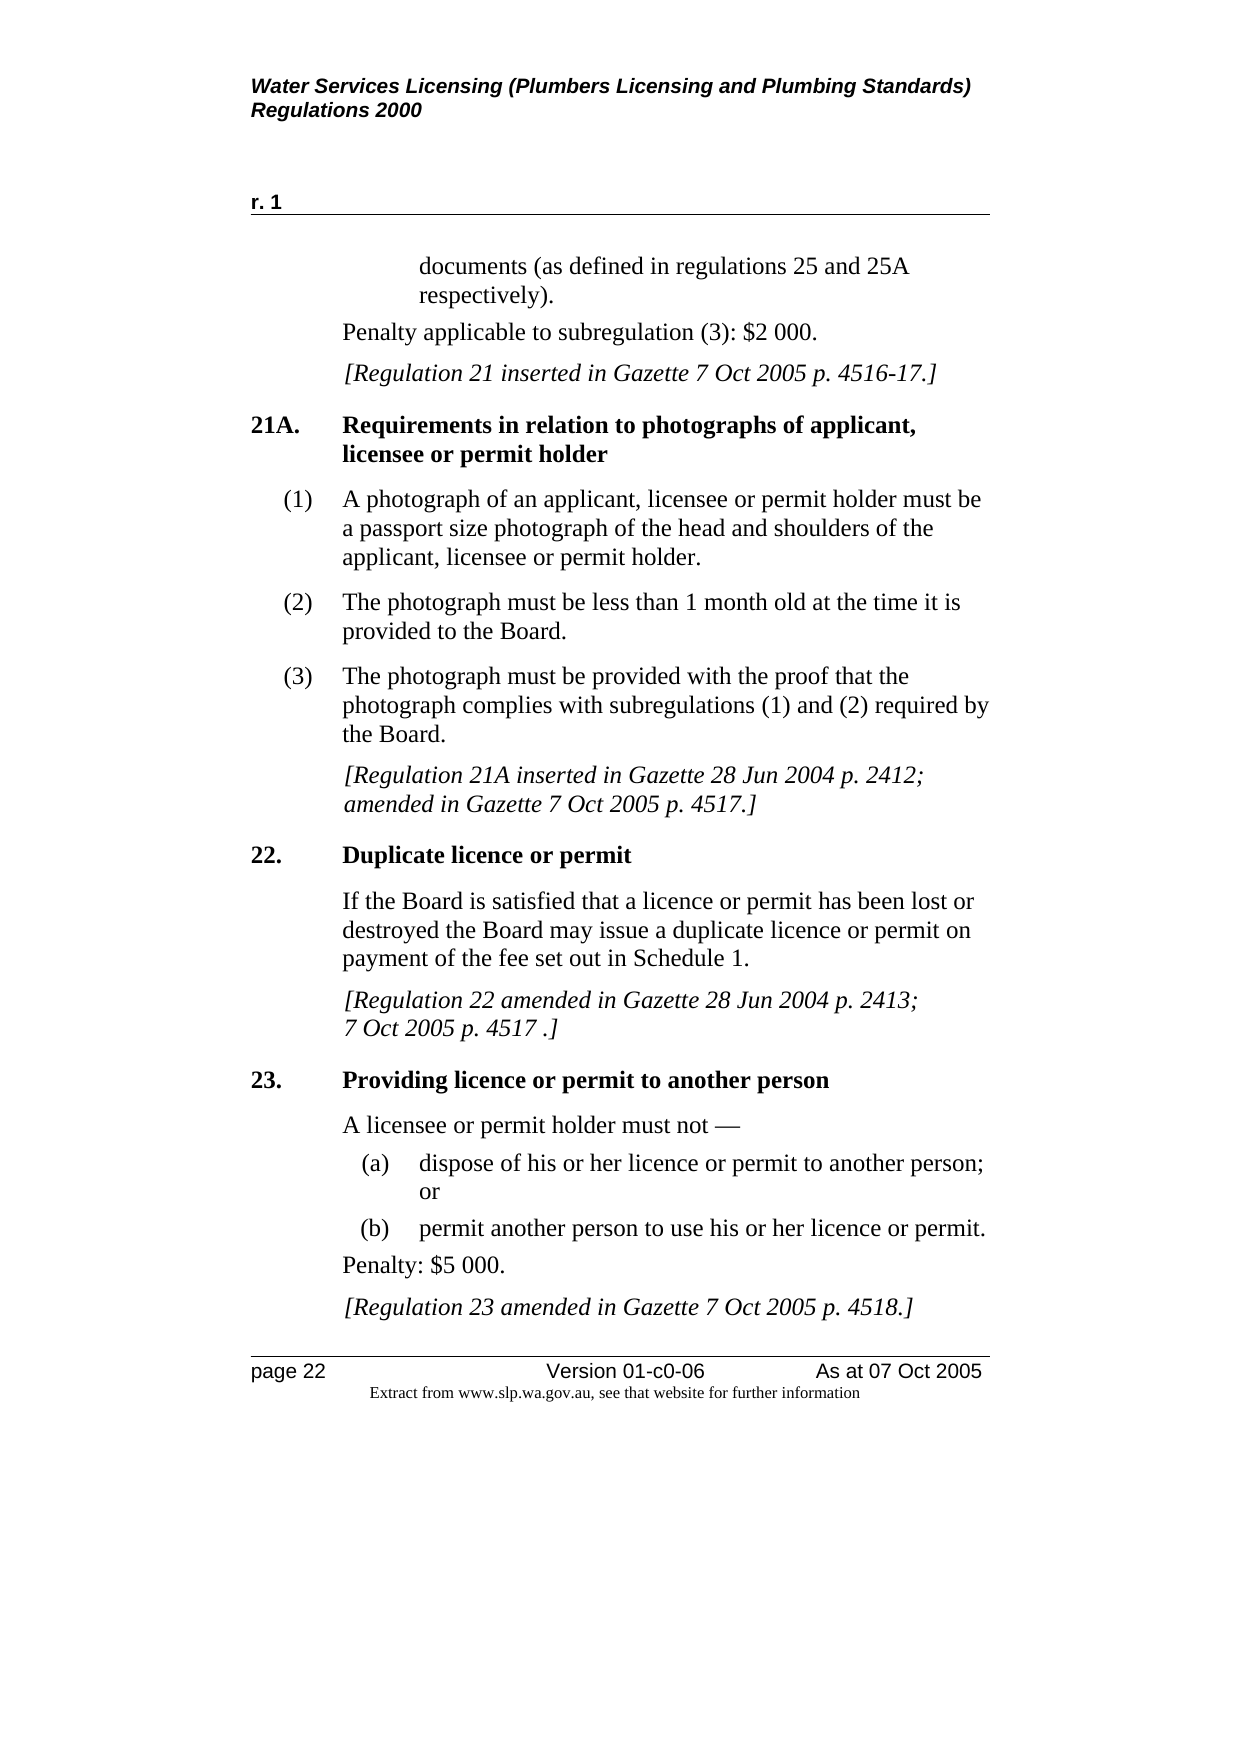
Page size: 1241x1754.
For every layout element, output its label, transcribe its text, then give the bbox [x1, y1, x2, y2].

text (3) The photograph must be provided with the proof that the photograph complies with subregulations (1) and (2) required by the Board. [251, 661, 990, 748]
text (a) dispose of his or her licence or permit to another person; or [251, 1148, 990, 1205]
text (2) The photograph must be less than 1 month old at the time it is provided to the Board. [251, 587, 990, 645]
text Penalty applicable to subregulation (3): $2 000. [251, 317, 990, 346]
text (b) permit another person to use his or her licence or permit. [251, 1213, 990, 1242]
text [Regulation 21 inserted in Gazette 7 Oct 2005 p. 4516-17.] [251, 358, 990, 387]
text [251, 251, 990, 309]
text If the Board is satisfied that a licence or permit has been lost or destroyed the Board may issue a duplicate licence or permit on payment of the fee set out in Schedule 1. [251, 886, 990, 972]
text [Regulation 23 amended in Gazette 7 Oct 2005 p. 4518.] [251, 1292, 990, 1321]
text Penalty: $5 000. [251, 1251, 990, 1279]
text [Regulation 22 amended in Gazette 28 Jun 2004 p. 2413; 7 Oct 2005 p. 4517 .] [251, 985, 990, 1042]
text [Regulation 21A inserted in Gazette 28 Jun 2004 p. 2412; amended in Gazette 7 Oct 2005 p. 4517.] [251, 760, 990, 818]
text (1) A photograph of an applicant, licensee or permit holder must be a passport size photograph of the head and shoulders of the applicant, licensee or permit holder. [251, 484, 990, 571]
text A licensee or permit holder must not — [251, 1111, 990, 1139]
subtitle 23. Providing licence or permit to another person [251, 1065, 990, 1094]
subtitle 21A. Requirements in relation to photographs of applicant, licensee or permit holder [251, 410, 990, 468]
subtitle 22. Duplicate licence or permit [251, 841, 990, 869]
